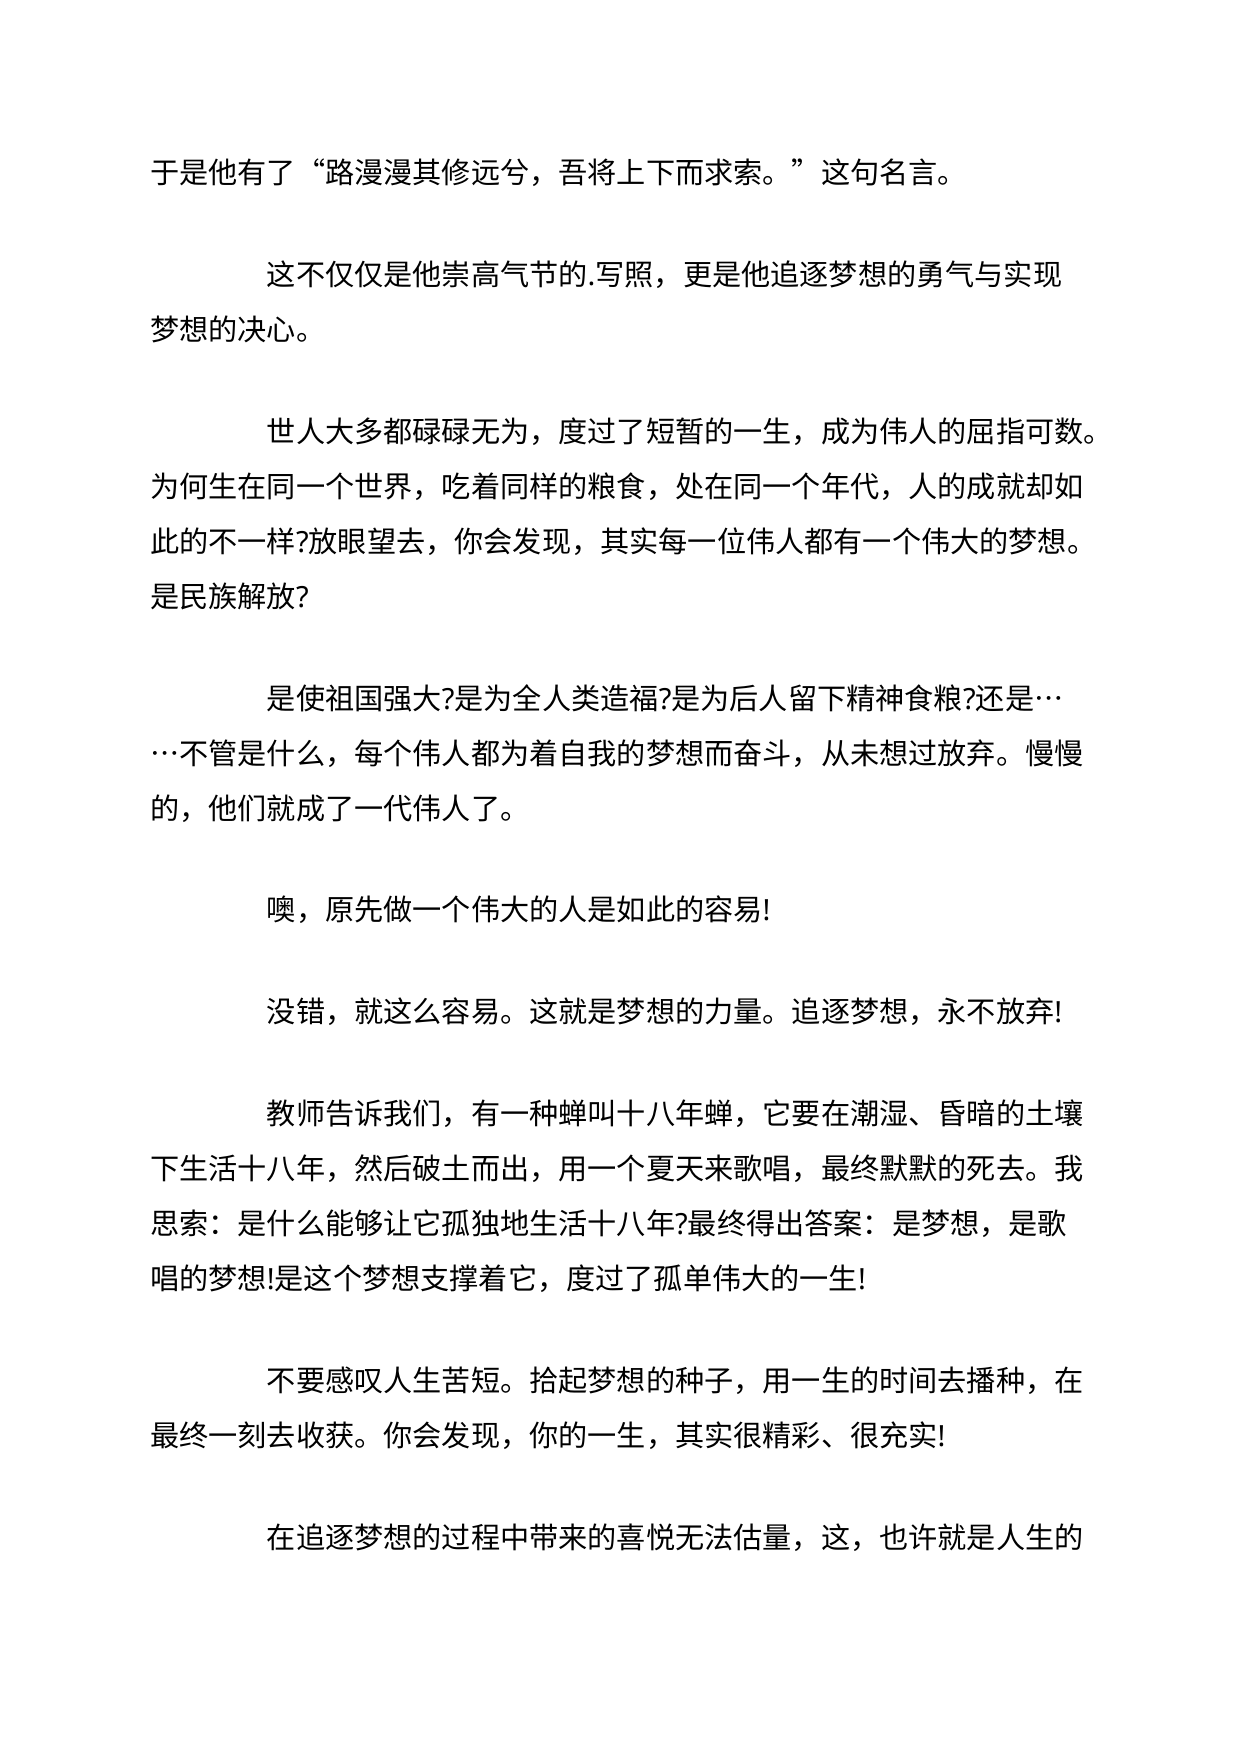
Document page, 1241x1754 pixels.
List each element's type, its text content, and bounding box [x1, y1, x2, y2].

text 这不仅仅是他崇高气节的.写照，更是他追逐梦想的勇气与实现梦想的决心。 [150, 252, 1090, 349]
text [150, 150, 1090, 192]
text 教师告诉我们，有一种蝉叫十八年蝉，它要在潮湿、昏暗的土壤下生活十八年，然后破土而出，用一个夏天来歌唱，最终默默的死去。我思索：是什么能够让它孤独地生活十八年?最终得出答案：是梦想，是歌唱的梦想!是这个梦想支撑着它，度过了孤单伟大的一生! [150, 1091, 1090, 1298]
text 不要感叹人生苦短。拾起梦想的种子，用一生的时间去播种，在最终一刻去收获。你会发现，你的一生，其实很精彩、很充实! [150, 1358, 1090, 1455]
text 噢，原先做一个伟大的人是如此的容易! [150, 887, 1090, 929]
text 是使祖国强大?是为全人类造福?是为后人留下精神食粮?还是……不管是什么，每个伟人都为着自我的梦想而奋斗，从未想过放弃。慢慢的，他们就成了一代伟人了。 [150, 675, 1090, 827]
text 世人大多都碌碌无为，度过了短暂的一生，成为伟人的屈指可数。为何生在同一个世界，吃着同样的粮食，处在同一个年代，人的成就却如此的不一样?放眼望去，你会发现，其实每一位伟人都有一个伟大的梦想。是民族解放? [150, 408, 1090, 616]
text 没错，就这么容易。这就是梦想的力量。追逐梦想，永不放弃! [150, 989, 1090, 1031]
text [150, 1514, 1090, 1557]
